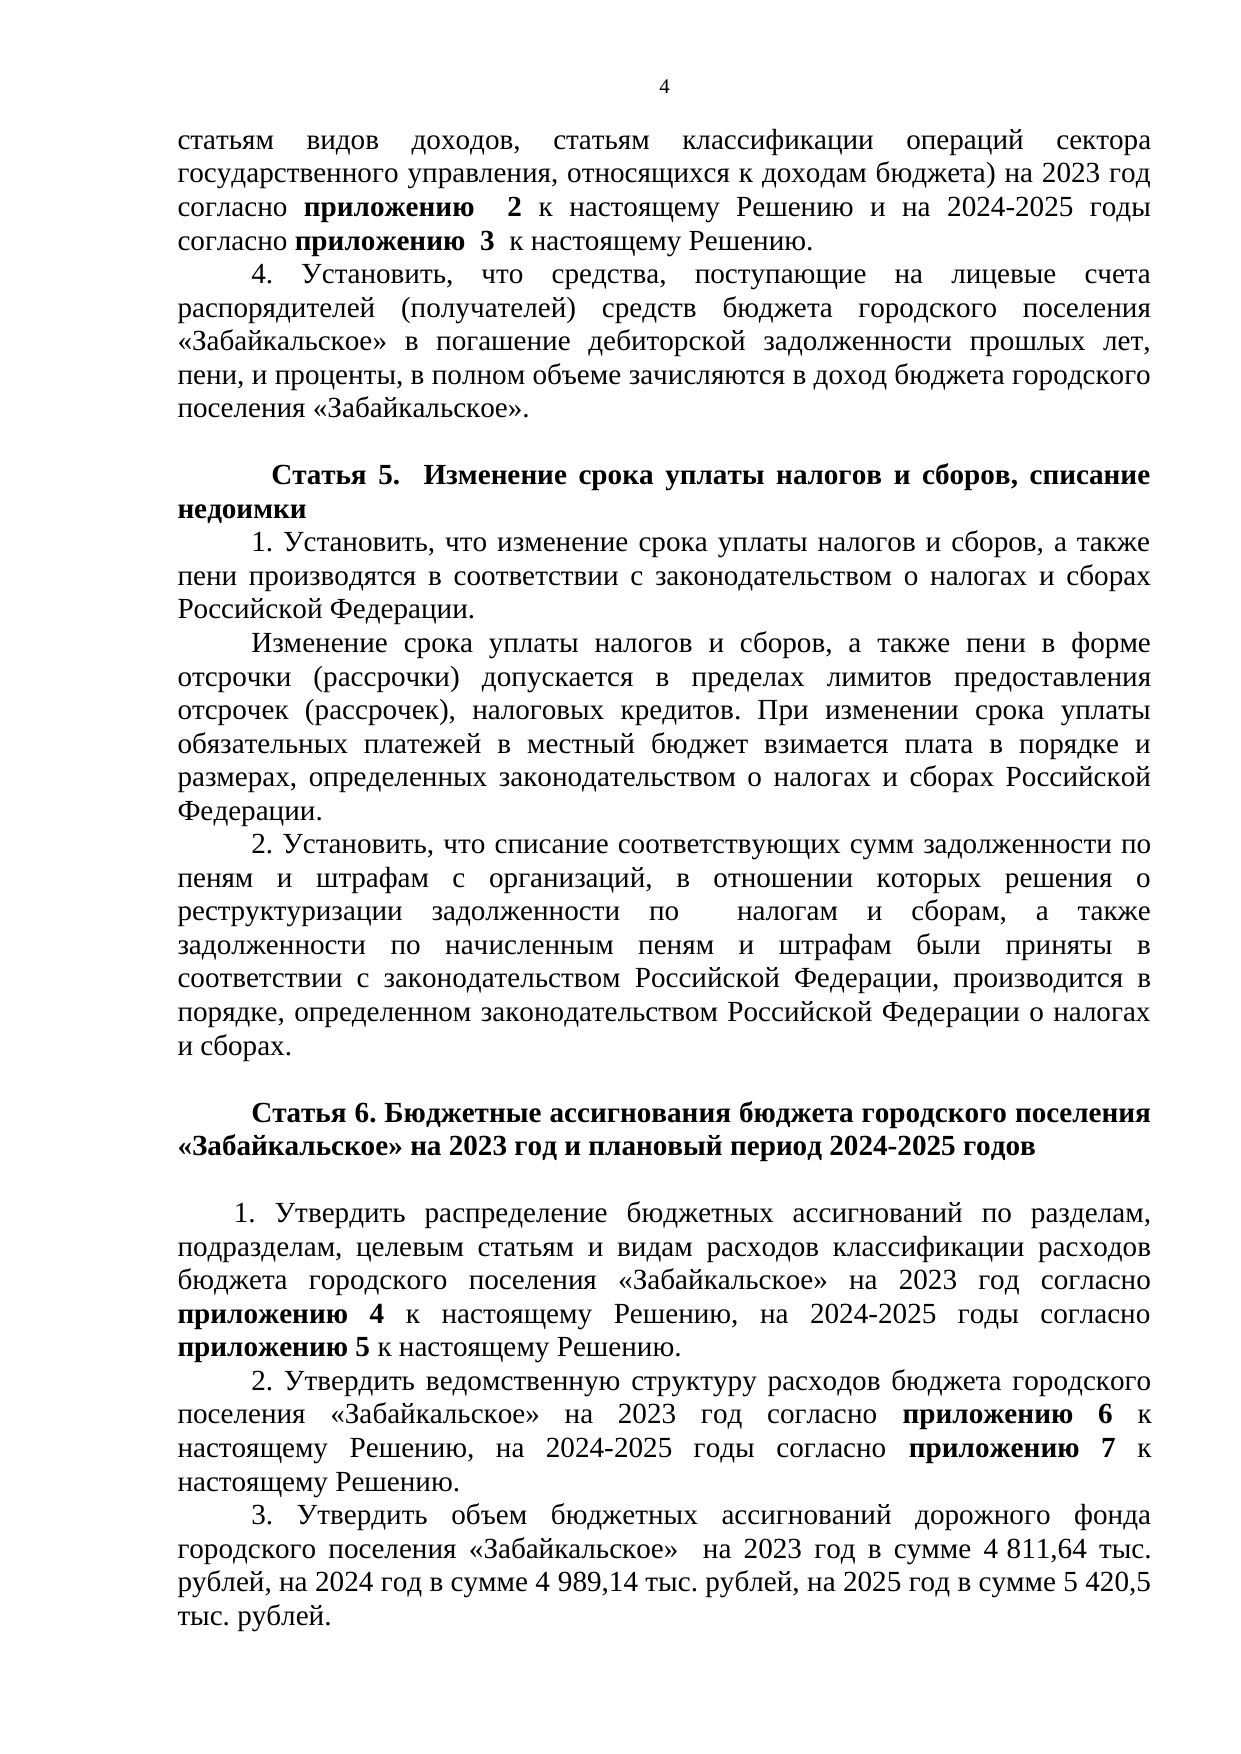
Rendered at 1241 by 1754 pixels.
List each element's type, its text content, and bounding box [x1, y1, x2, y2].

text 1. Установить, что изменение срока уплаты налогов и сборов, а также пени производятся в соответствии с законодательством о налогах и сборах Российской Федерации. [177, 524, 1152, 625]
text 4. Установить, что средства, поступающие на лицевые счета распорядителей (получателей) средств бюджета городского поселения «Забайкальское» в погашение дебиторской задолженности прошлых лет, пени, и проценты, в полном объеме зачисляются в доход бюджета городского поселения «Забайкальское». [177, 256, 1152, 424]
text Изменение срока уплаты налогов и сборов, а также пени в форме отсрочки (рассрочки) допускается в пределах лимитов предоставления отсрочек (рассрочек), налоговых кредитов. При изменении срока уплаты обязательных платежей в местный бюджет взимается плата в порядке и размерах, определенных законодательством о налогах и сборах Российской Федерации. [177, 625, 1152, 826]
text Статья 5. Изменение срока уплаты налогов и сборов, списание недоимки [177, 457, 1152, 524]
text 2. Утвердить ведомственную структуру расходов бюджета городского поселения «Забайкальское» на 2023 год согласно приложению 6 к настоящему Решению, на 2024-2025 годы согласно приложению 7 к настоящему Решению. [177, 1363, 1152, 1497]
text 1. Утвердить распределение бюджетных ассигнований по разделам, подразделам, целевым статьям и видам расходов классификации расходов бюджета городского поселения «Забайкальское» на 2023 год согласно приложению 4 к настоящему Решению, на 2024-2025 годы согласно приложению 5 к настоящему Решению. [177, 1195, 1152, 1363]
text 3. Утвердить объем бюджетных ассигнований дорожного фонда городского поселения «Забайкальское» на 2023 год в сумме 4 811,64 тыс. рублей, на 2024 год в сумме 4 989,14 тыс. рублей, на 2025 год в сумме 5 420,5 тыс. рублей. [177, 1497, 1152, 1631]
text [177, 122, 1152, 256]
text Статья 6. Бюджетные ассигнования бюджета городского поселения «Забайкальское» на 2023 год и плановый период 2024-2025 годов [177, 1095, 1152, 1162]
text 2. Установить, что списание соответствующих сумм задолженности по пеням и штрафам с организаций, в отношении которых решения о реструктуризации задолженности по налогам и сборам, а также задолженности по начисленным пеням и штрафам были приняты в соответствии с законодательством Российской Федерации, производится в порядке, определенном законодательством Российской Федерации о налогах и сборах. [177, 826, 1152, 1061]
